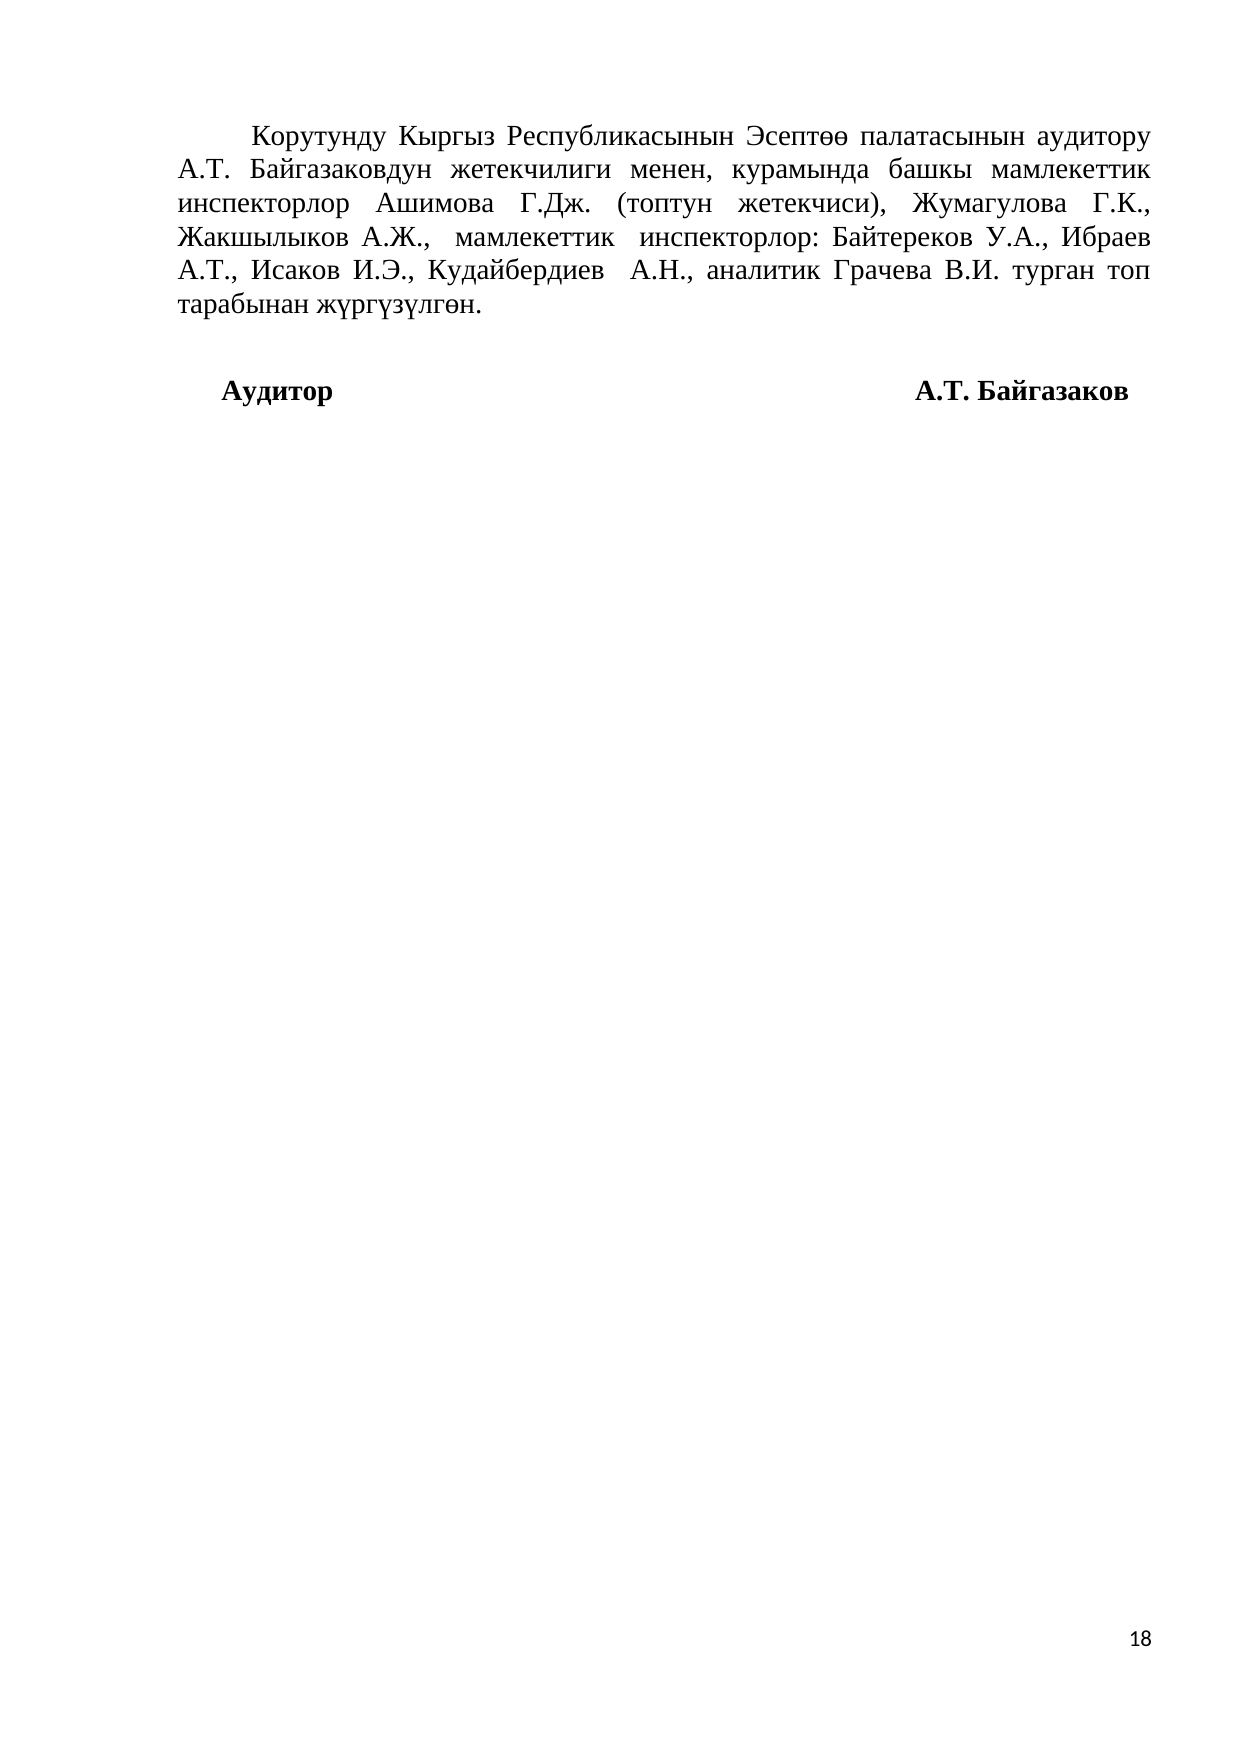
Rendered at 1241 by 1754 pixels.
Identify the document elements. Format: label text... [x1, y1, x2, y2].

text Аудитор А.Т. Байгазаков [177, 373, 1152, 407]
text Корутунду Кыргыз Республикасынын Эсептөө палатасынын аудитору А.Т. Байгазаковдун жетекчилиги менен, курамында башкы мамлекеттик инспекторлор Ашимова Г.Дж. (топтун жетекчиси), Жумагулова Г.К., Жакшылыков А.Ж., мамлекеттик инспекторлор: Байтереков У.А., Ибраев А.Т., Исаков И.Э., Кудайбердиев А.Н., аналитик Грачева В.И. турган топ тарабынан жүргүзүлгөн. [177, 118, 1152, 319]
